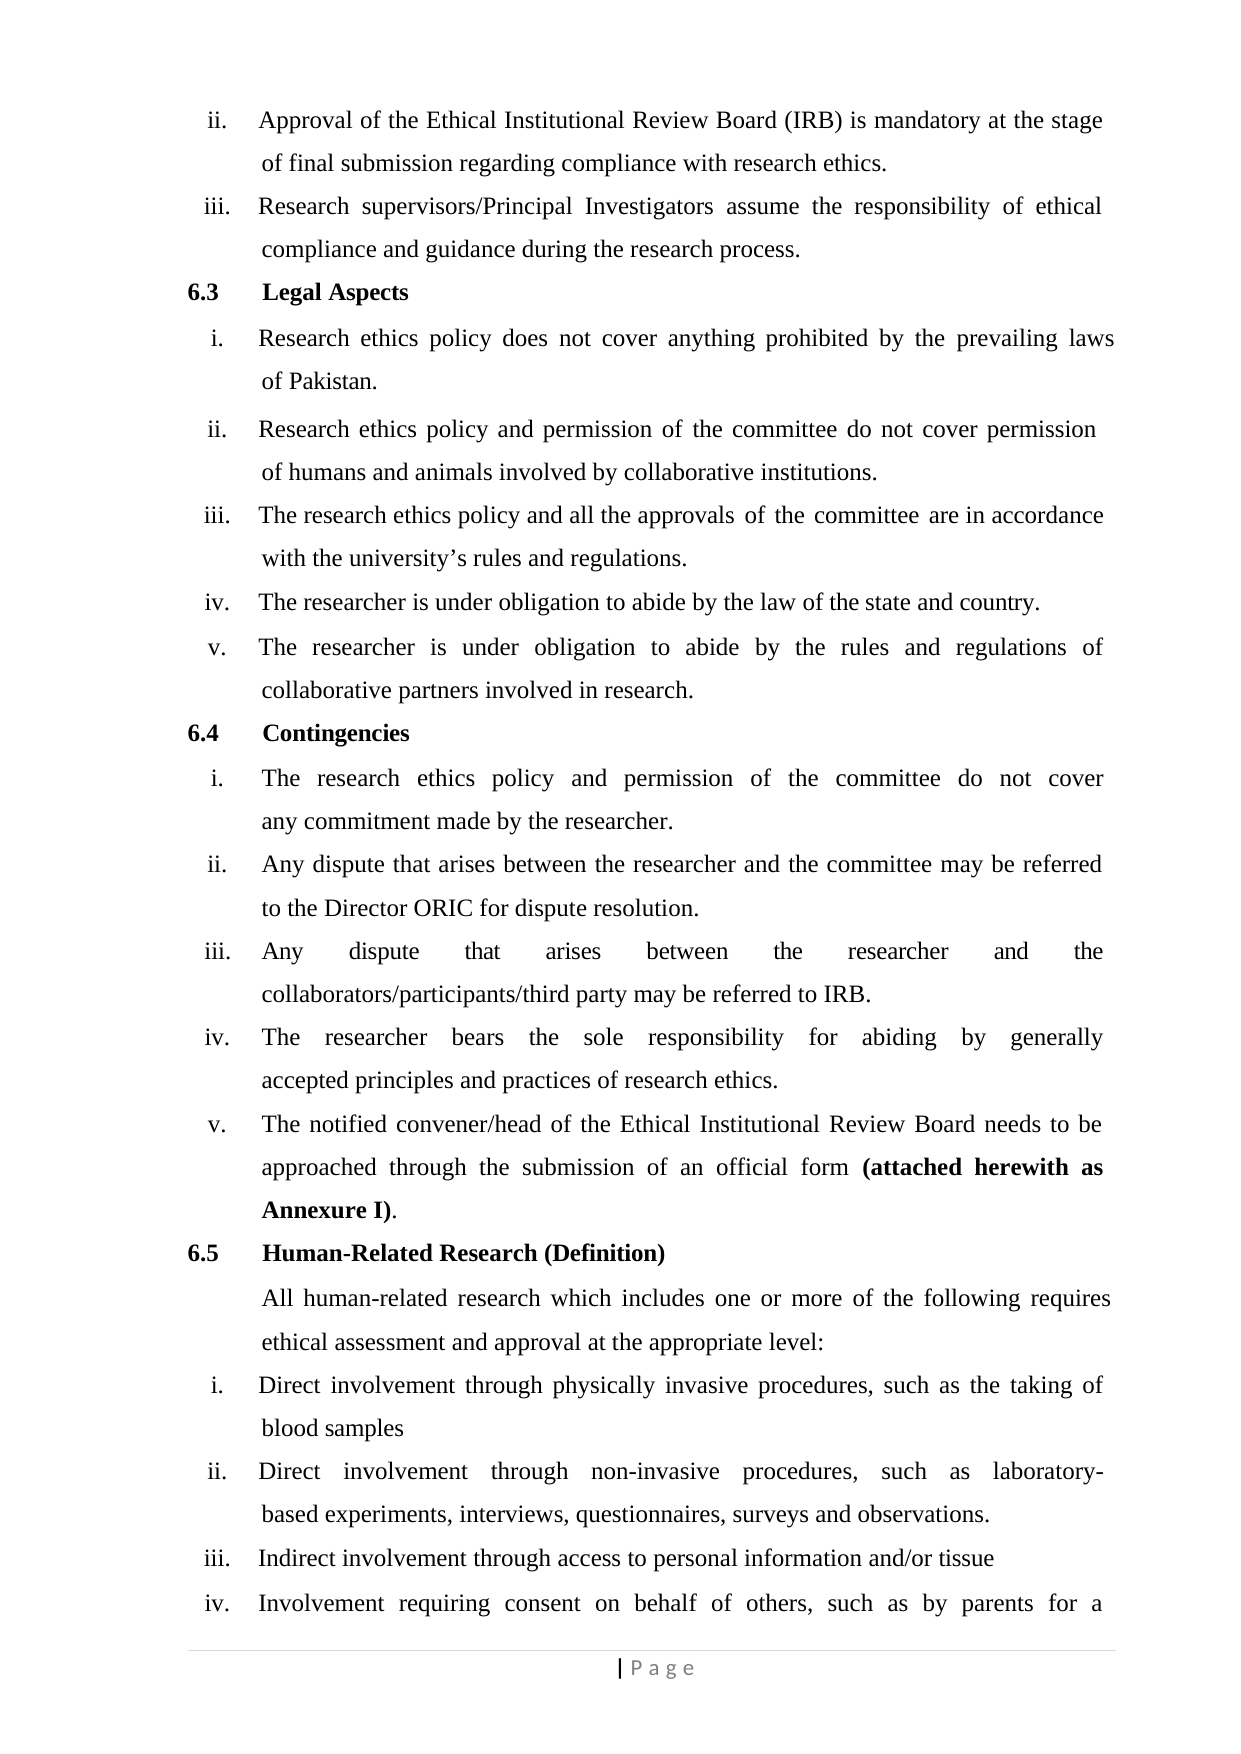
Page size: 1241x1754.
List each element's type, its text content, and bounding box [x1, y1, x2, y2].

subtitle Legal Aspects [187, 277, 1116, 306]
list Research ethics policy and permission of the committee do not cover permission of humans and animals involved by collaborative institutions. [217, 414, 1103, 486]
list The researcher is under obligation to abide by the law of the state and country. [217, 586, 1116, 617]
list The research ethics policy and all the approvals of the committee are in accordance with the university’s rules and regulations. [217, 500, 1104, 572]
list Any dispute that arises between the researcher and the committee may be referred to the Director ORIC for dispute resolution. [217, 849, 1104, 922]
subtitle Contingencies [187, 718, 1116, 747]
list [217, 1588, 1103, 1617]
subtitle Human-Related Research (Definition) [187, 1238, 1116, 1267]
list Direct involvement through non-invasive procedures, such as laboratory-based experiments, interviews, questionnaires, surveys and observations. [217, 1456, 1104, 1528]
list Any dispute that arises between the researcher and the collaborators/participants/third party may be referred to IRB. [217, 936, 1104, 1008]
list Direct involvement through physically invasive procedures, such as the taking of blood samples [217, 1370, 1104, 1442]
list Indirect involvement through access to personal information and/or tissue [217, 1542, 1116, 1573]
list Approval of the Ethical Institutional Review Board (IRB) is mandatory at the stage of final submission regarding compliance with research ethics. [217, 105, 1104, 177]
list The researcher bears the sole responsibility for abiding by generally accepted principles and practices of research ethics. [217, 1022, 1104, 1094]
text All human-related research which includes one or more of the following requires ethical assessment and approval at the appropriate level: [187, 1283, 1116, 1355]
list The notified convener/head of the Ethical Institutional Review Board needs to be approached through the submission of an official form (attached herewith as Annexure I). [217, 1109, 1103, 1224]
list The researcher is under obligation to abide by the rules and regulations of collaborative partners involved in research. [217, 632, 1103, 704]
list Research ethics policy does not cover anything prohibited by the prevailing laws of Pakistan. [217, 323, 1115, 395]
list The research ethics policy and permission of the committee do not cover any commitment made by the researcher. [217, 763, 1104, 835]
list Research supervisors/Principal Investigators assume the responsibility of ethical compliance and guidance during the research process. [217, 191, 1102, 263]
